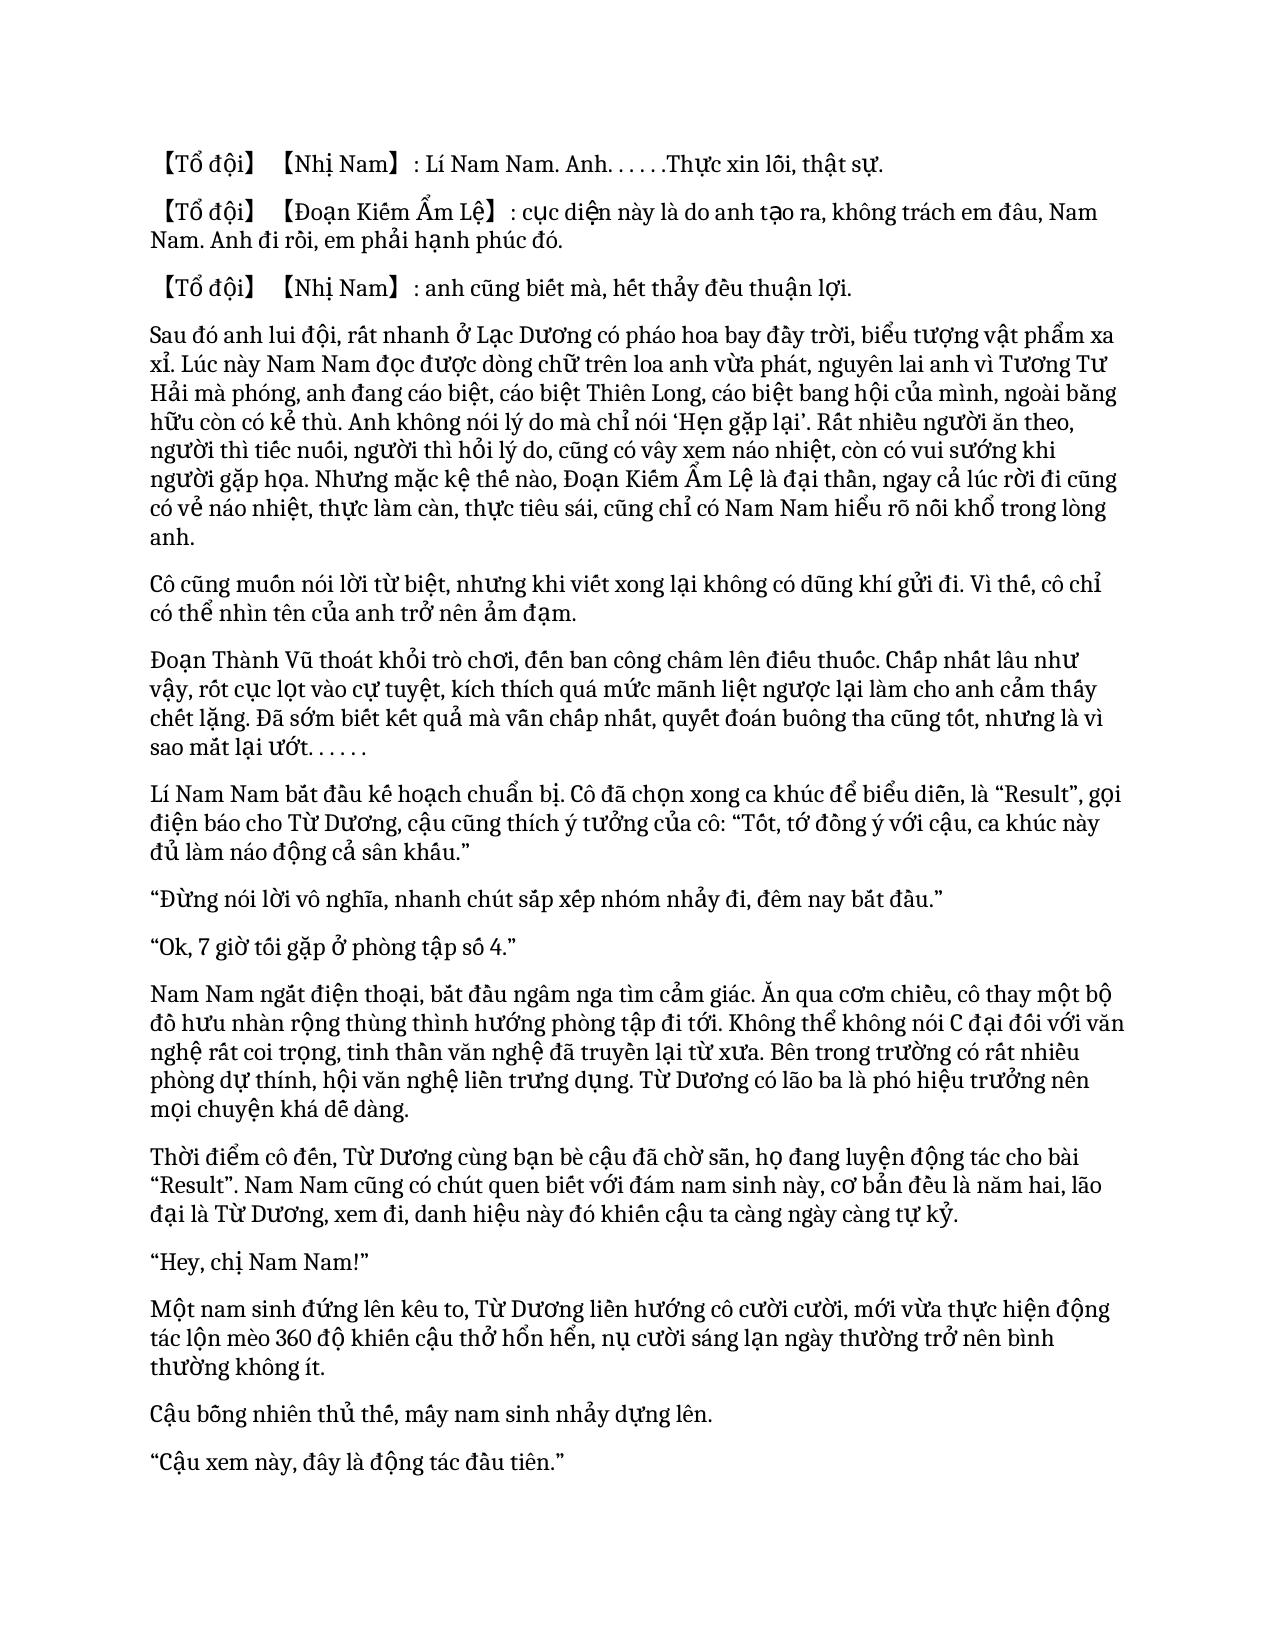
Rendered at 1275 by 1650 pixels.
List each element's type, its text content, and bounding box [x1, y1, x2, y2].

text Đoạn Thành Vũ thoát khỏi trò chơi, đến ban công châm lên điếu thuốc. Chấp nhất lâu như vậy, rốt cục lọt vào cự tuyệt, kích thích quá mức mãnh liệt ngược lại làm cho anh cảm thấy chết lặng. Đã sớm biết kết quả mà vẫn chấp nhất, quyết đoán buông tha cũng tốt, nhưng là vì sao mắt lại ướt. . . . . . [150, 646, 1125, 761]
text 【Tổ đội】【Nhị Nam】: Lí Nam Nam. Anh. . . . . .Thực xin lỗi, thật sự. [150, 150, 1125, 179]
text Cô cũng muốn nói lời từ biệt, nhưng khi viết xong lại không có dũng khí gửi đi. Vì thế, cô chỉ có thể nhìn tên của anh trở nên ảm đạm. [150, 570, 1125, 627]
text “Cậu xem này, đây là động tác đầu tiên.” [150, 1447, 1125, 1476]
text “Hey, chị Nam Nam!” [150, 1247, 1125, 1276]
text Một nam sinh đứng lên kêu to, Từ Dương liền hướng cô cười cười, mới vừa thực hiện động tác lộn mèo 360 độ khiến cậu thở hổn hển, nụ cười sáng lạn ngày thường trở nên bình thường không ít. [150, 1295, 1125, 1381]
text Lí Nam Nam bắt đầu kế hoạch chuẩn bị. Cô đã chọn xong ca khúc để biểu diễn, là “Result”, gọi điện báo cho Từ Dương, cậu cũng thích ý tưởng của cô: “Tốt, tớ đồng ý với cậu, ca khúc này đủ làm náo động cả sân khấu.” [150, 780, 1125, 866]
text Thời điểm cô đến, Từ Dương cùng bạn bè cậu đã chờ sẵn, họ đang luyện động tác cho bài “Result”. Nam Nam cũng có chút quen biết với đám nam sinh này, cơ bản đều là năm hai, lão đại là Từ Dương, xem đi, danh hiệu này đó khiến cậu ta càng ngày càng tự kỷ. [150, 1142, 1125, 1229]
text Nam Nam ngắt điện thoại, bắt đầu ngâm nga tìm cảm giác. Ăn qua cơm chiều, cô thay một bộ đồ hưu nhàn rộng thùng thình hướng phòng tập đi tới. Không thể không nói C đại đối với văn nghệ rất coi trọng, tinh thần văn nghệ đã truyền lại từ xưa. Bên trong trường có rất nhiều phòng dự thính, hội văn nghệ liền trưng dụng. Từ Dương có lão ba là phó hiệu trưởng nên mọi chuyện khá dễ dàng. [150, 980, 1125, 1124]
text Sau đó anh lui đội, rất nhanh ở Lạc Dương có pháo hoa bay đầy trời, biểu tượng vật phẩm xa xỉ. Lúc này Nam Nam đọc được dòng chữ trên loa anh vừa phát, nguyên lai anh vì Tương Tư Hải mà phóng, anh đang cáo biệt, cáo biệt Thiên Long, cáo biệt bang hội của mình, ngoài bằng hữu còn có kẻ thù. Anh không nói lý do mà chỉ nói ‘Hẹn gặp lại’. Rất nhiều người ăn theo, người thì tiếc nuối, người thì hỏi lý do, cũng có vây xem náo nhiệt, còn có vui sướng khi người gặp họa. Nhưng mặc kệ thế nào, Đoạn Kiếm Ẩm Lệ là đại thần, ngay cả lúc rời đi cũng có vẻ náo nhiệt, thực làm càn, thực tiêu sái, cũng chỉ có Nam Nam hiểu rõ nỗi khổ trong lòng anh. [150, 321, 1125, 551]
text Cậu bỗng nhiên thủ thế, mấy nam sinh nhảy dựng lên. [150, 1400, 1125, 1429]
text 【Tổ đội】【Đoạn Kiếm Ẩm Lệ】: cục diện này là do anh tạo ra, không trách em đâu, Nam Nam. Anh đi rồi, em phải hạnh phúc đó. [150, 197, 1125, 255]
text “Đừng nói lời vô nghĩa, nhanh chút sắp xếp nhóm nhảy đi, đêm nay bắt đầu.” [150, 885, 1125, 914]
text 【Tổ đội】【Nhị Nam】: anh cũng biết mà, hết thảy đều thuận lợi. [150, 274, 1125, 302]
text “Ok, 7 giờ tối gặp ở phòng tập số 4.” [150, 932, 1125, 961]
